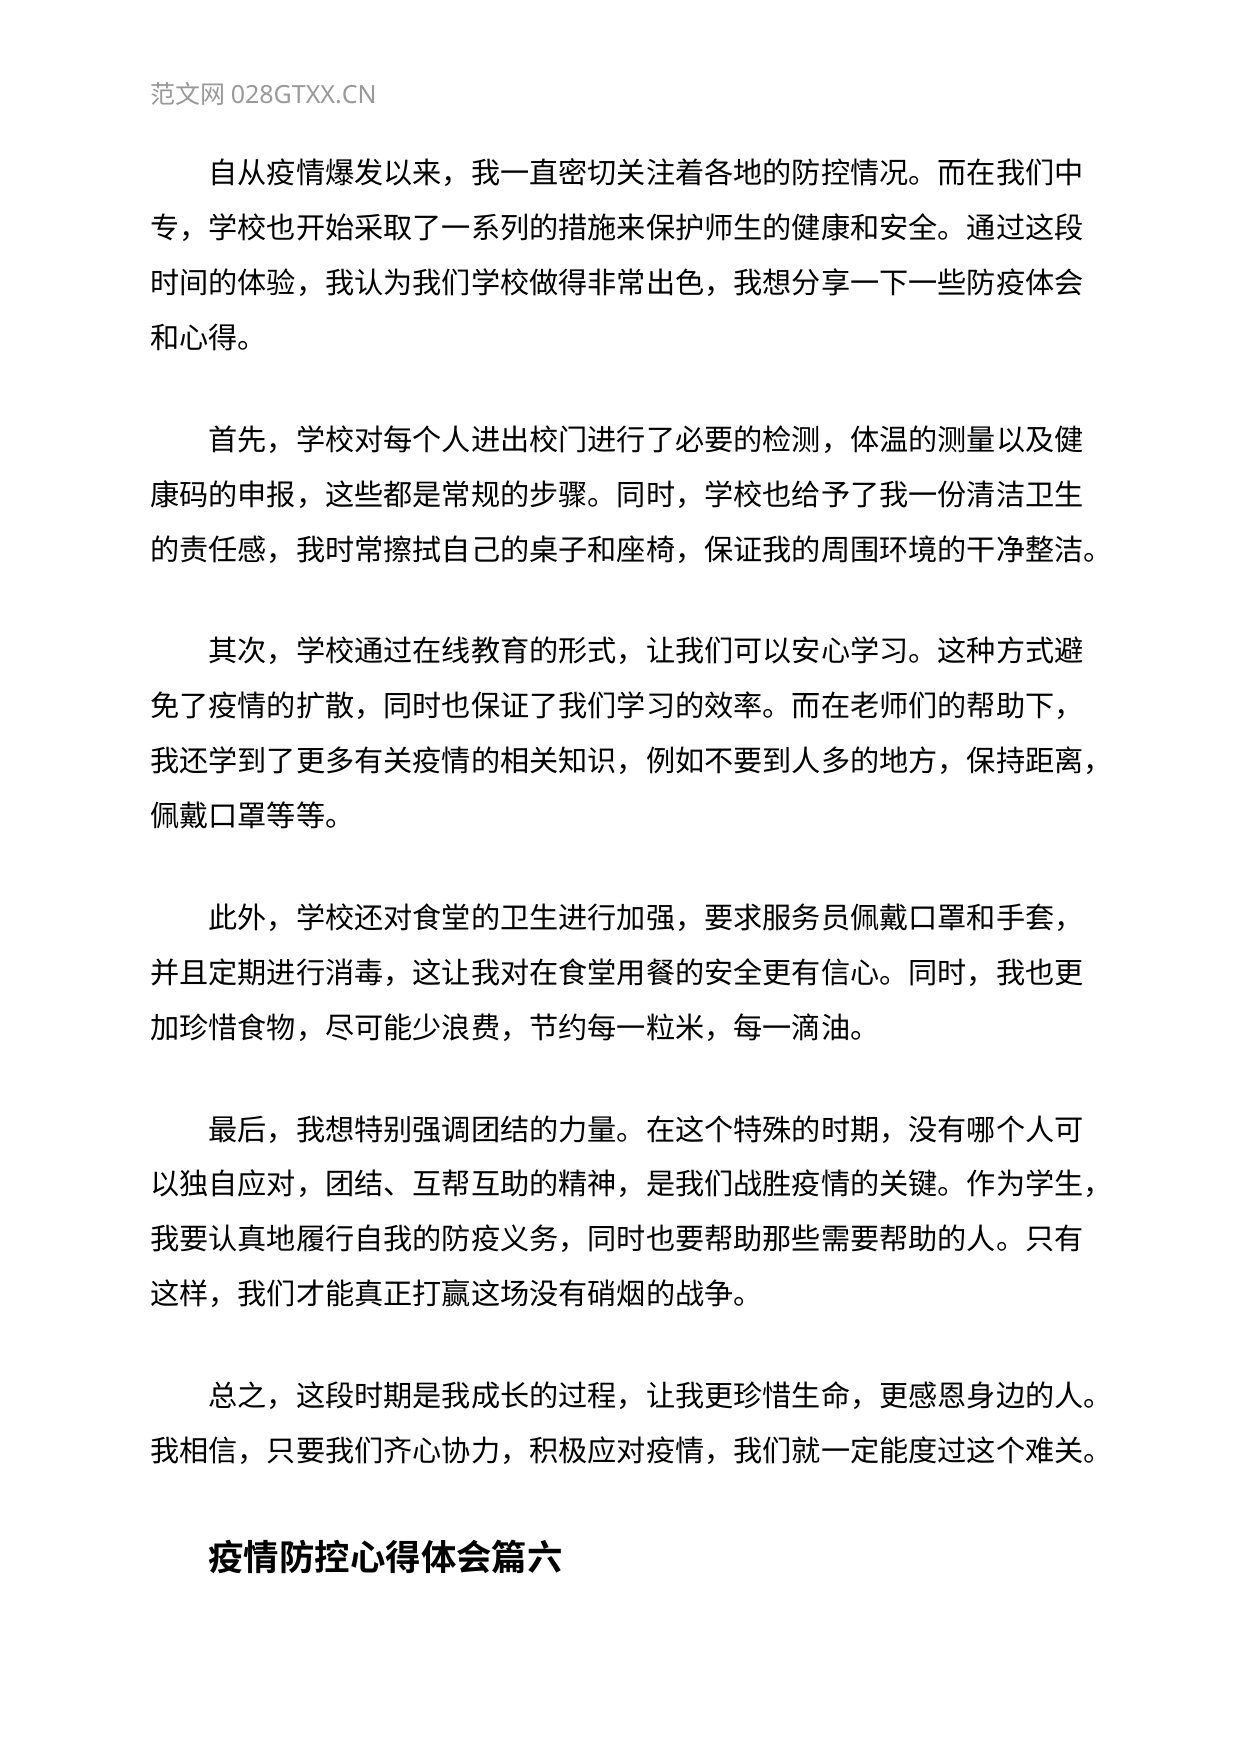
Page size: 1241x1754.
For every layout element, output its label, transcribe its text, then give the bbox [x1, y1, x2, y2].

text 最后，我想特别强调团结的力量。在这个特殊的时期，没有哪个人可以独自应对，团结、互帮互助的精神，是我们战胜疫情的关键。作为学生，我要认真地履行自我的防疫义务，同时也要帮助那些需要帮助的人。只有这样，我们才能真正打赢这场没有硝烟的战争。 [150, 1106, 1090, 1313]
text 总之，这段时期是我成长的过程，让我更珍惜生命，更感恩身边的人。我相信，只要我们齐心协力，积极应对疫情，我们就一定能度过这个难关。 [150, 1372, 1090, 1470]
text 此外，学校还对食堂的卫生进行加强，要求服务员佩戴口罩和手套，并且定期进行消毒，这让我对在食堂用餐的安全更有信心。同时，我也更加珍惜食物，尽可能少浪费，节约每一粒米，每一滴油。 [150, 894, 1090, 1047]
text 首先，学校对每个人进出校门进行了必要的检测，体温的测量以及健康码的申报，这些都是常规的步骤。同时，学校也给予了我一份清洁卫生的责任感，我时常擦拭自己的桌子和座椅，保证我的周围环境的干净整洁。 [150, 416, 1090, 568]
text 其次，学校通过在线教育的形式，让我们可以安心学习。这种方式避免了疫情的扩散，同时也保证了我们学习的效率。而在老师们的帮助下，我还学到了更多有关疫情的相关知识，例如不要到人多的地方，保持距离，佩戴口罩等等。 [150, 628, 1090, 835]
text 自从疫情爆发以来，我一直密切关注着各地的防控情况。而在我们中专，学校也开始采取了一系列的措施来保护师生的健康和安全。通过这段时间的体验，我认为我们学校做得非常出色，我想分享一下一些防疫体会和心得。 [150, 150, 1090, 357]
text 疫情防控心得体会篇六 [150, 1529, 1090, 1580]
